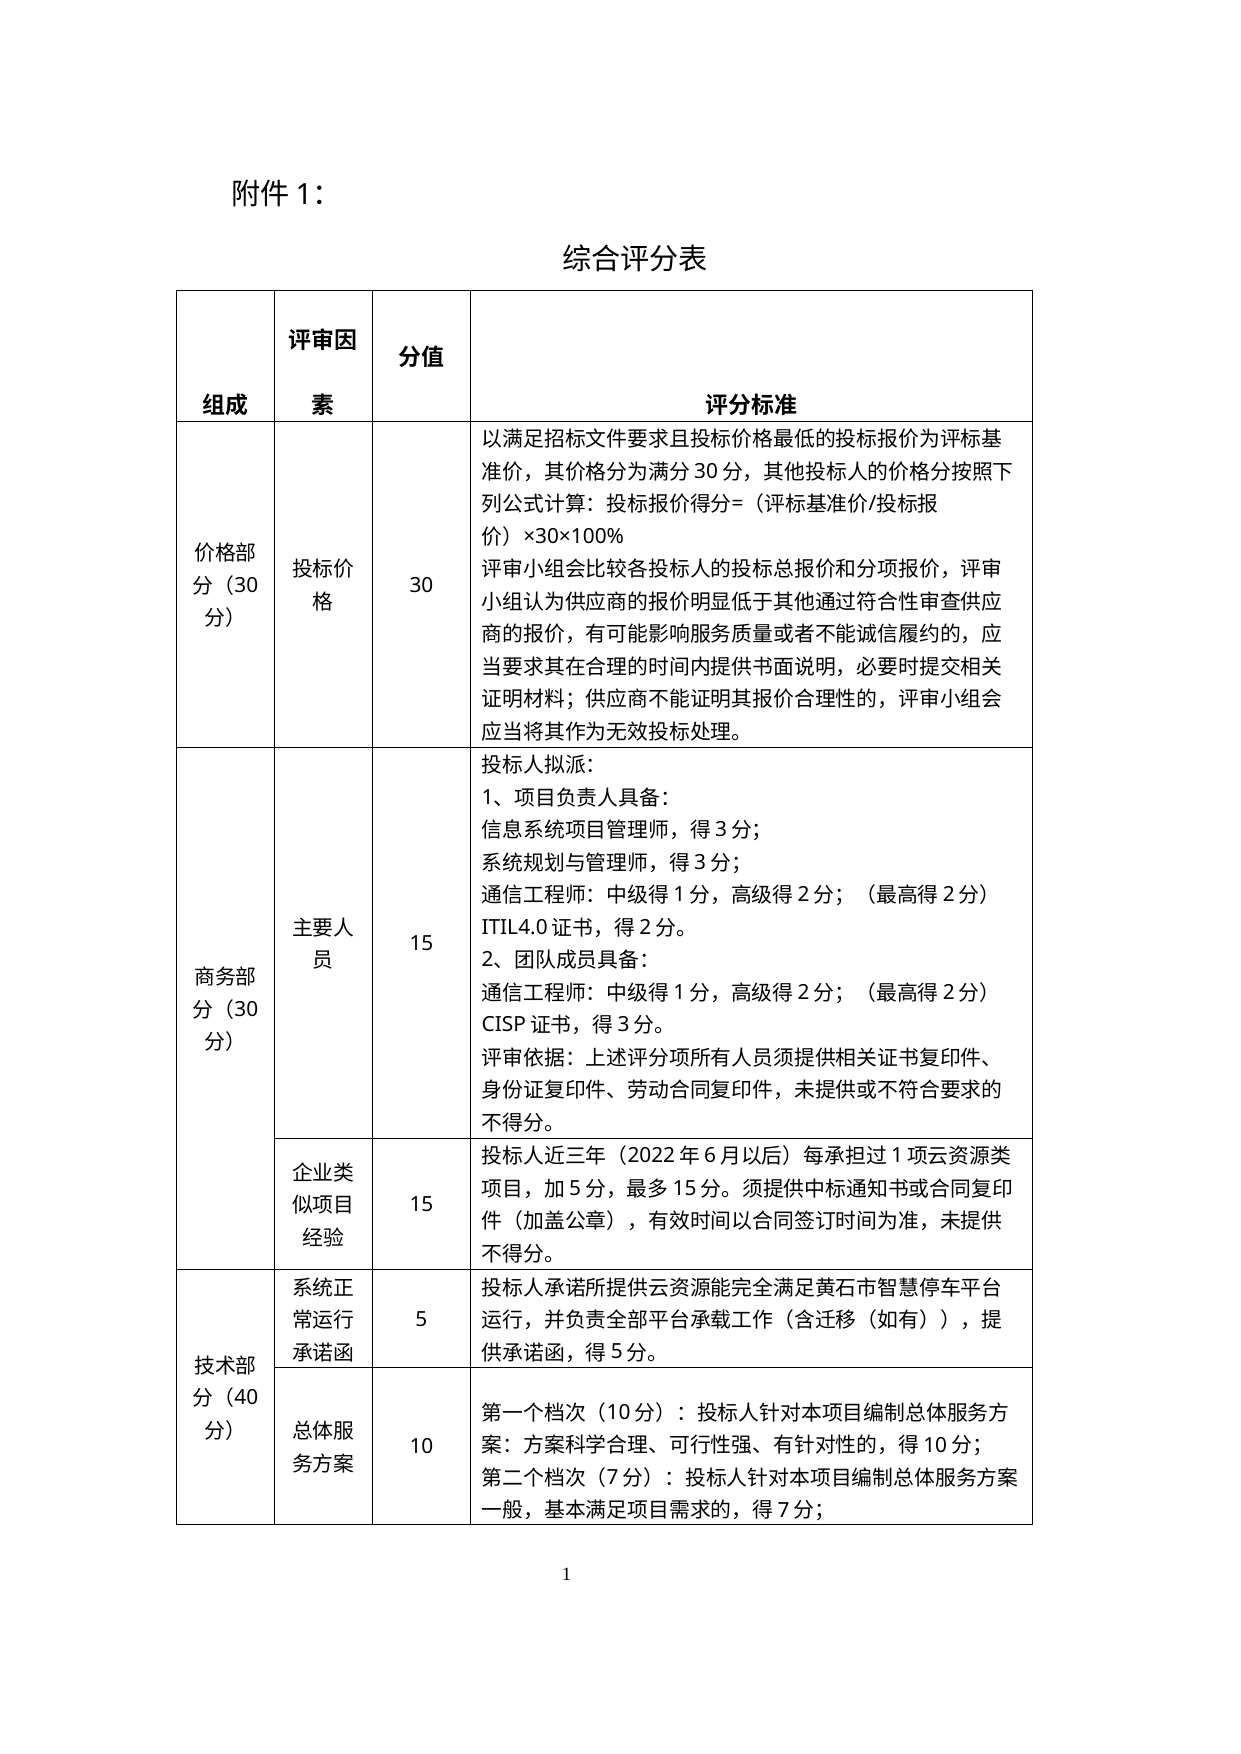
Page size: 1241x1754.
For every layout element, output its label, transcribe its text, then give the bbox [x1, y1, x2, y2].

table_cell 系统正常运行承诺函 [275, 1270, 372, 1367]
table_header 评审因素 [275, 291, 372, 421]
table_cell 企业类似项目经验 [275, 1139, 372, 1269]
table_header 评分标准 [471, 291, 1032, 421]
table_cell 主要人员 [275, 748, 372, 1138]
table_cell 15 [373, 1139, 470, 1269]
table_cell 投标人拟派： 1、项目负责人具备： 信息系统项目管理师，得3分； 系统规划与管理师，得3分； 通信工程师：中级得1分，高级得2分；（最高得2分） ITIL4.0证书，得2分。 2、团队成员具备： 通信工程师：中级得1分，高级得2分；（最高得2分） CISP证书，得3分。 评审依据：上述评分项所有人员须提供相关证书复印件、身份证复印件、劳动合同复印件，未提供或不符合要求的不得分。 [471, 748, 1032, 1138]
table_cell 投标价格 [275, 422, 372, 747]
table_cell 10 [373, 1368, 470, 1523]
table_cell 5 [373, 1270, 470, 1367]
table_cell 15 [373, 748, 470, 1138]
table_header 分值 [373, 291, 470, 421]
table_cell 总体服务方案 [275, 1368, 372, 1523]
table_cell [471, 1368, 1032, 1523]
table_header 组成 [177, 291, 274, 421]
table_cell 投标人近三年（2022年6月以后）每承担过1项云资源类项目，加5分，最多15分。须提供中标通知书或合同复印件（加盖公章），有效时间以合同签订时间为准，未提供不得分。 [471, 1139, 1032, 1269]
table_cell 以满足招标文件要求且投标价格最低的投标报价为评标基准价，其价格分为满分30分，其他投标人的价格分按照下列公式计算：投标报价得分=（评标基准价/投标报价）×30×100% 评审小组会比较各投标人的投标总报价和分项报价，评审小组认为供应商的报价明显低于其他通过符合性审查供应商的报价，有可能影响服务质量或者不能诚信履约的，应当要求其在合理的时间内提供书面说明，必要时提交相关证明材料；供应商不能证明其报价合理性的，评审小组会应当将其作为无效投标处理。 [471, 422, 1032, 747]
table_cell 投标人承诺所提供云资源能完全满足黄石市智慧停车平台运行，并负责全部平台承载工作（含迁移（如有）），提供承诺函，得5分。 [471, 1270, 1032, 1367]
text 综合评分表 [187, 224, 1053, 289]
table_cell 价格部分（30分） [177, 422, 274, 747]
text 附件1： [187, 159, 1053, 224]
table_cell 技术部分（40分） [177, 1270, 274, 1523]
table_cell 30 [373, 422, 470, 747]
table_cell 商务部分（30分） [177, 748, 274, 1269]
